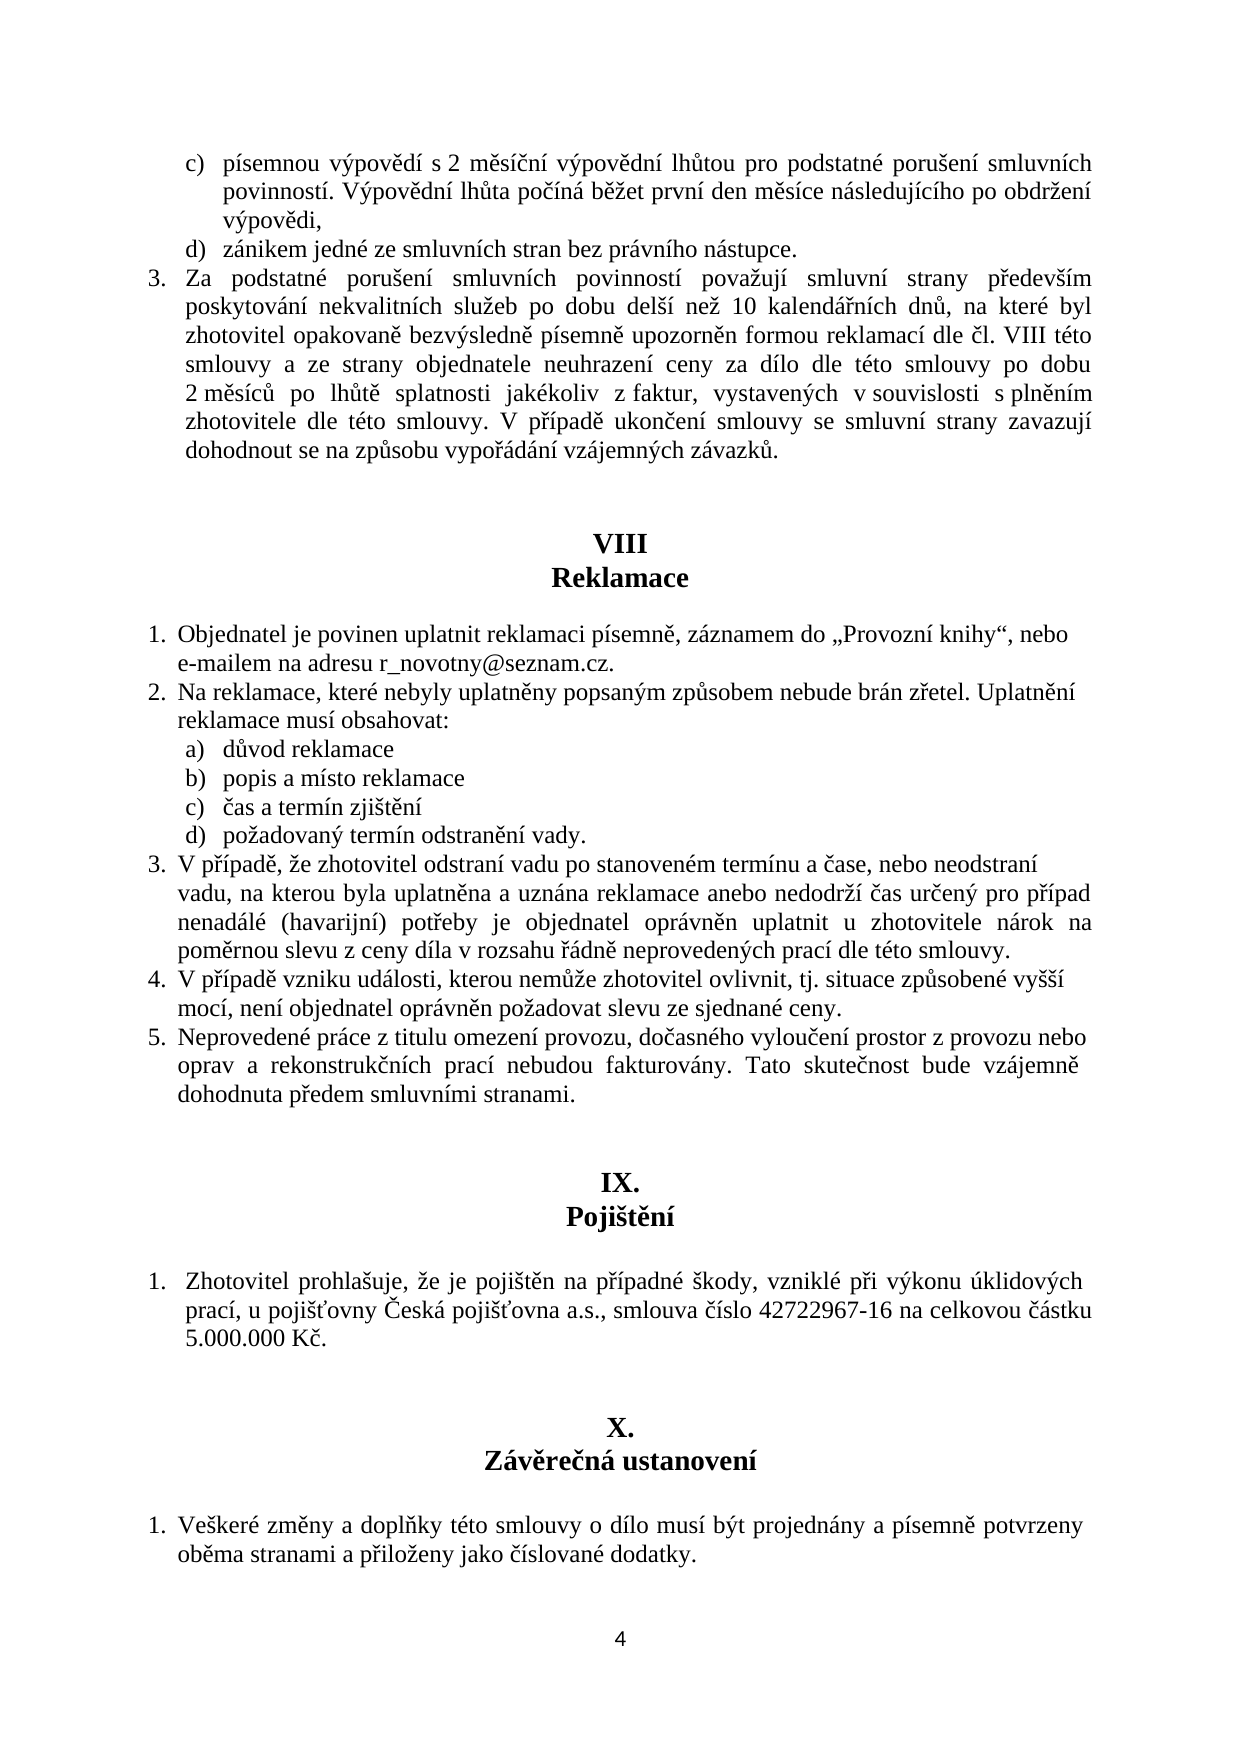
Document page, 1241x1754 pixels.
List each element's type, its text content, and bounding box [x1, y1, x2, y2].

subtitle důvod reklamace [185, 734, 1093, 763]
text X. [148, 1410, 1093, 1443]
subtitle oprav a rekonstrukčních prací nebudou fakturovány. Tato skutečnost bude vzájemně dohodnuta předem smluvními stranami. [148, 1050, 1093, 1108]
subtitle V případě vzniku události, kterou nemůže zhotovitel ovlivnit, tj. situace způsobené vyšší [148, 964, 1093, 993]
list Veškeré změny a doplňky této smlouvy o dílo musí být projednány a písemně potvrzeny oběma stranami a přiloženy jako číslované dodatky. [148, 1510, 1093, 1568]
subtitle Neprovedené práce z titulu omezení provozu, dočasného vyloučení prostor z provozu nebo [148, 1022, 1093, 1050]
text Pojištění [148, 1199, 1093, 1232]
list písemnou výpovědí s 2 měsíční výpovědní lhůtou pro podstatné porušení smluvních povinností. Výpovědní lhůta počíná běžet první den měsíce následujícího po obdržení výpovědi, [185, 148, 1093, 234]
text Reklamace [148, 560, 1093, 593]
subtitle V případě, že zhotovitel odstraní vadu po stanoveném termínu a čase, nebo neodstraní [148, 849, 1093, 878]
subtitle Objednatel je povinen uplatnit reklamaci písemně, záznamem do „Provozní knihy“, nebo [148, 619, 1093, 648]
subtitle popis a místo reklamace [185, 763, 1093, 792]
subtitle Na reklamace, které nebyly uplatněny popsaným způsobem nebude brán zřetel. Uplatnění [148, 677, 1093, 705]
subtitle požadovaný termín odstranění vady. [185, 820, 1093, 849]
subtitle vadu, na kterou byla uplatněna a uznána reklamace anebo nedodrží čas určený pro případ nenadálé (havarijní) potřeby je objednatel oprávněn uplatnit u zhotovitele nárok na poměrnou slevu z ceny díla v rozsahu řádně neprovedených prací dle této smlouvy. [177, 878, 1093, 964]
list Zhotovitel prohlašuje, že je pojištěn na případné škody, vzniklé při výkonu úklidových prací, u pojišťovny Česká pojišťovna a.s., smlouva číslo 42722967-16 na celkovou částku 5.000.000 Kč. [148, 1266, 1093, 1352]
text IX. [148, 1165, 1093, 1199]
text VIII [148, 526, 1093, 560]
subtitle e-mailem na adresu r_novotny@seznam.cz. [148, 648, 1093, 677]
list zánikem jedné ze smluvních stran bez právního nástupce. [185, 234, 1093, 263]
subtitle čas a termín zjištění [185, 792, 1093, 820]
list Za podstatné porušení smluvních povinností považují smluvní strany především poskytování nekvalitních služeb po dobu delší než 10 kalendářních dnů, na které byl zhotovitel opakovaně bezvýsledně písemně upozorněn formou reklamací dle čl. VIII této smlouvy a ze strany objednatele neuhrazení ceny za dílo dle této smlouvy po dobu 2 měsíců po lhůtě splatnosti jakékoliv z faktur, vystavených v souvislosti s plněním zhotovitele dle této smlouvy. V případě ukončení smlouvy se smluvní strany zavazují dohodnout se na způsobu vypořádání vzájemných závazků. [148, 263, 1093, 464]
subtitle reklamace musí obsahovat: [148, 705, 1093, 734]
subtitle mocí, není objednatel oprávněn požadovat slevu ze sjednané ceny. [148, 993, 1093, 1022]
text Závěrečná ustanovení [148, 1443, 1093, 1477]
